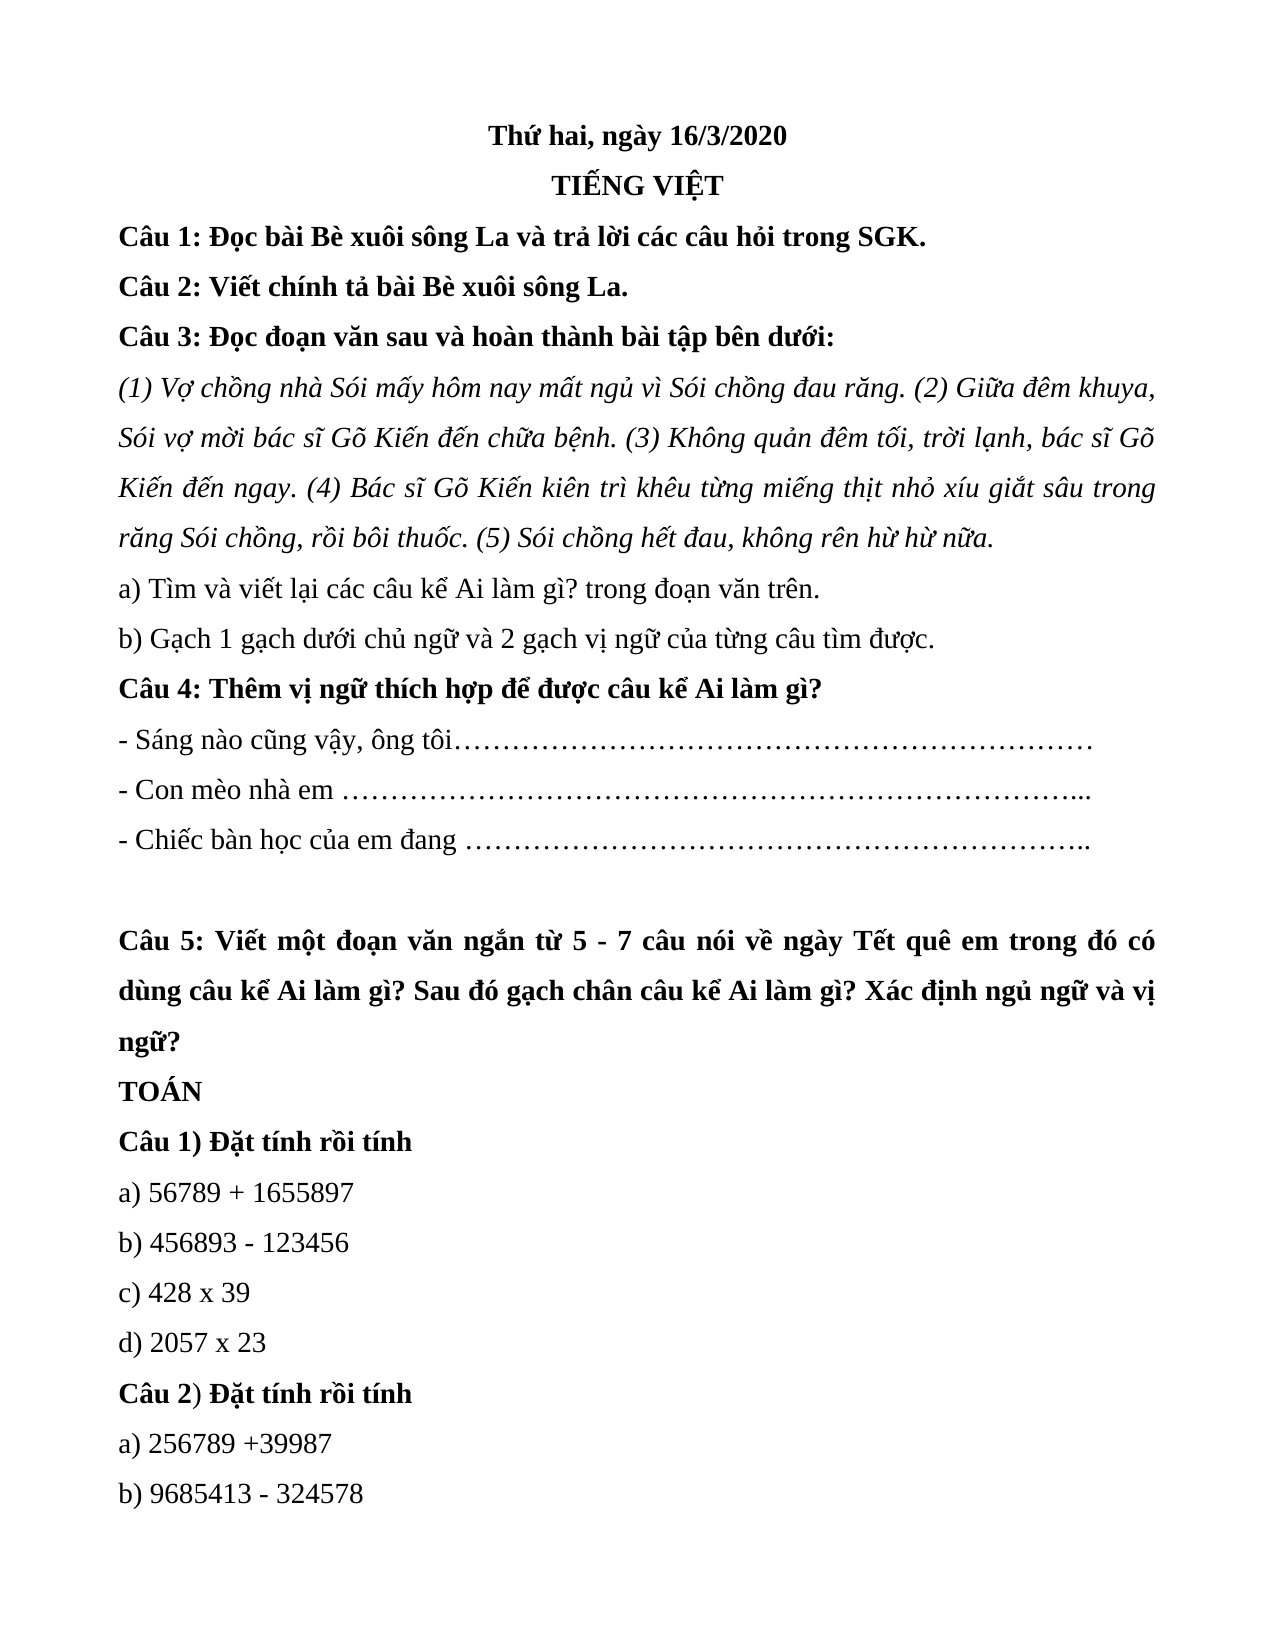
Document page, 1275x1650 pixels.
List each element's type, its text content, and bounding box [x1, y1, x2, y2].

text c) 428 x 39 [118, 1275, 1157, 1309]
text - Sáng nào cũng vậy, ông tôi………………………………………………………… [118, 722, 1157, 755]
text a) 56789 + 1655897 [118, 1175, 1157, 1208]
text Câu 5: Viết một đoạn văn ngắn từ 5 - 7 câu nói về ngày Tết quê em trong đó có dùng câu kể Ai làm gì? Sau đó gạch chân câu kể Ai làm gì? Xác định ngủ ngữ và vị ngữ? [118, 923, 1157, 1057]
text Câu 3: Đọc đoạn văn sau và hoàn thành bài tập bên dưới: [118, 319, 1157, 353]
text d) 2057 x 23 [118, 1326, 1157, 1359]
text a) 256789 +39987 [118, 1426, 1157, 1460]
text b) Gạch 1 gạch dưới chủ ngữ và 2 gạch vị ngữ của từng câu tìm được. [118, 621, 1157, 655]
text Câu 4: Thêm vị ngữ thích hợp để được câu kể Ai làm gì? [118, 672, 1157, 705]
text b) 9685413 - 324578 [118, 1477, 1157, 1510]
text Thứ hai, ngày 16/3/2020 [118, 118, 1157, 152]
text Câu 2) Đặt tính rồi tính [118, 1376, 1157, 1409]
text (1) Vợ chồng nhà Sói mấy hôm nay mất ngủ vì Sói chồng đau răng. (2) Giữa đêm khuya, Sói vợ mời bác sĩ Gõ Kiến đến chữa bệnh. (3) Không quản đêm tối, trời lạnh, bác sĩ Gõ Kiến đến ngay. (4) Bác sĩ Gõ Kiến kiên trì khêu từng miếng thịt nhỏ xíu giắt sâu trong răng Sói chồng, rồi bôi thuốc. (5) Sói chồng hết đau, không rên hừ hừ nữa. [118, 370, 1157, 554]
text - Con mèo nhà em …………………………………………………………………... [118, 772, 1157, 806]
text b) 456893 - 123456 [118, 1225, 1157, 1258]
text - Chiếc bàn học của em đang ……………………………………………………….. [118, 822, 1157, 856]
text Câu 2: Viết chính tả bài Bè xuôi sông La. [118, 269, 1157, 303]
text Câu 1) Đặt tính rồi tính [118, 1124, 1157, 1158]
text TIẾNG VIỆT [118, 168, 1157, 202]
text TOÁN [118, 1074, 1157, 1108]
text a) Tìm và viết lại các câu kể Ai làm gì? trong đoạn văn trên. [118, 571, 1157, 604]
text Câu 1: Đọc bài Bè xuôi sông La và trả lời các câu hỏi trong SGK. [118, 219, 1157, 252]
